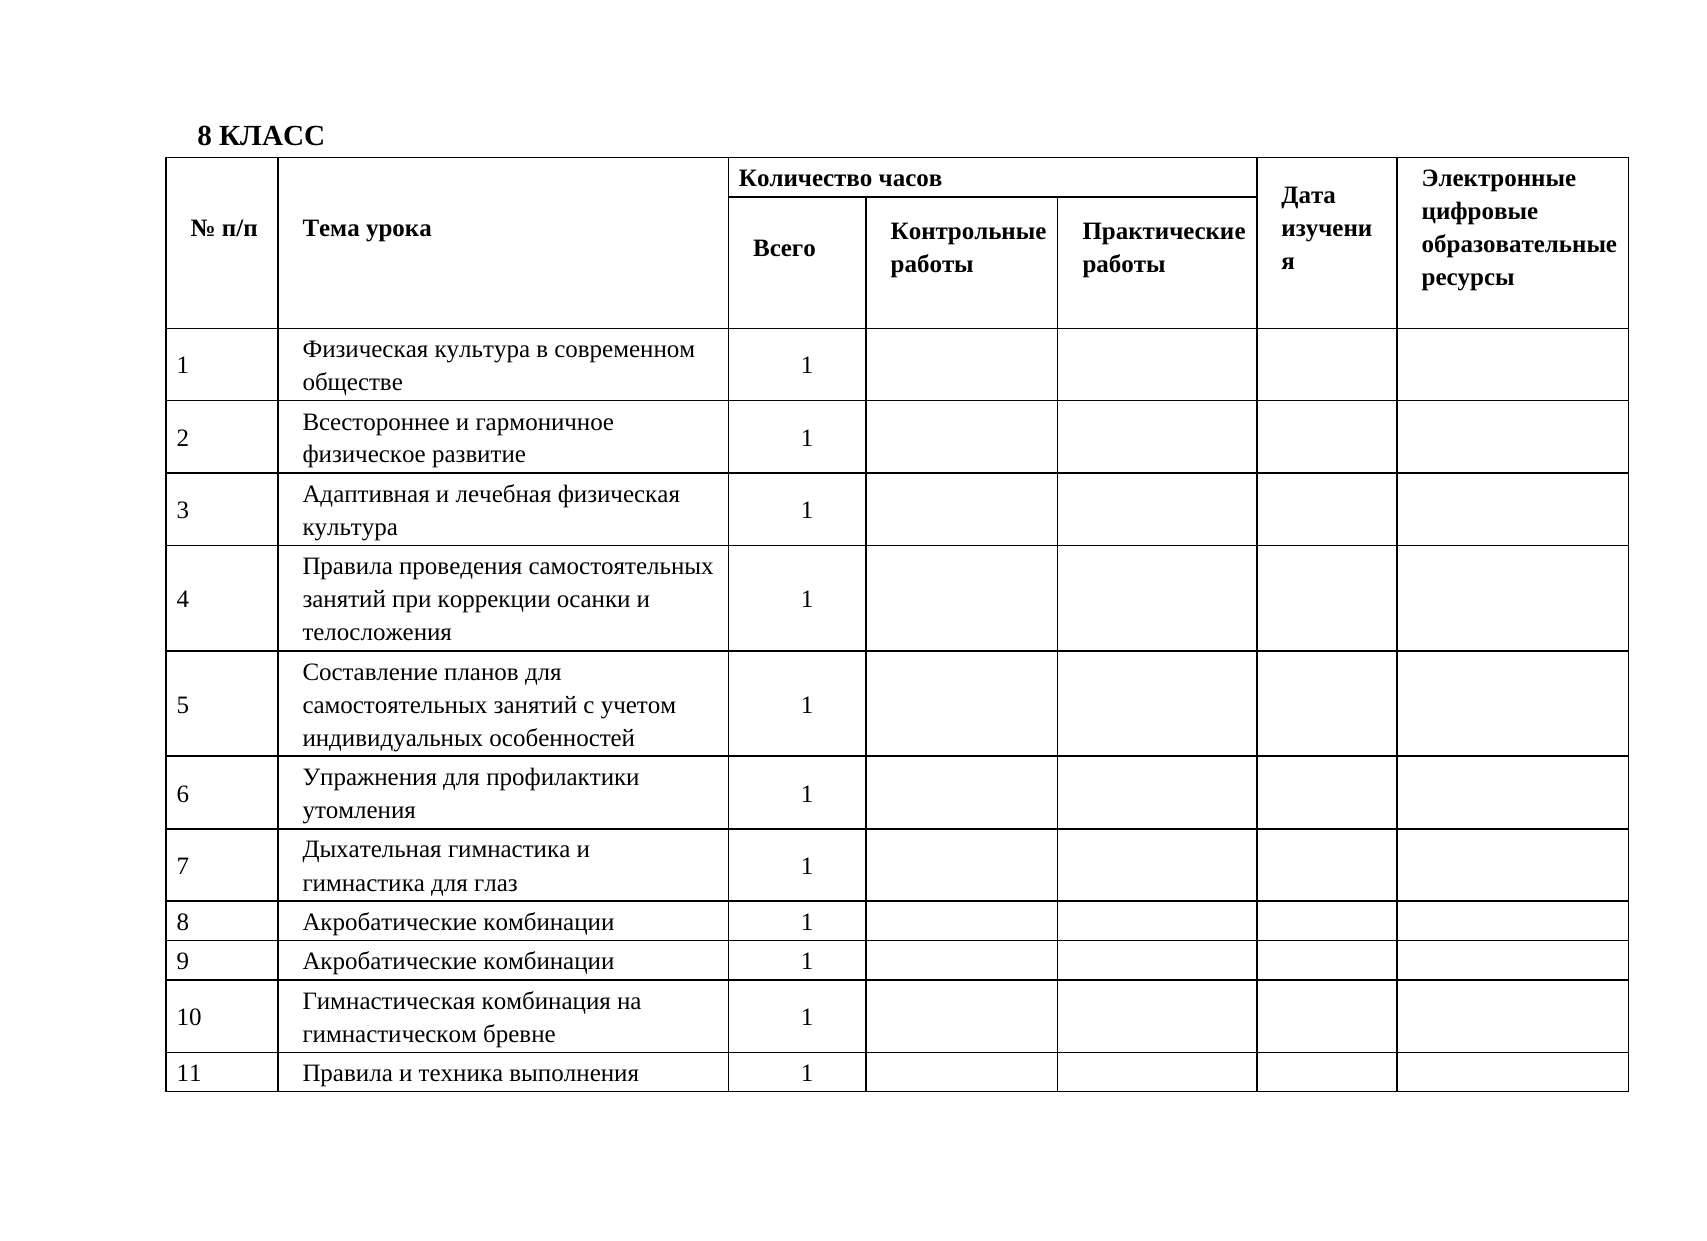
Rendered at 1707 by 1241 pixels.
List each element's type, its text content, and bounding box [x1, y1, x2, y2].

table_cell Всего [729, 198, 865, 327]
table_cell [1058, 941, 1256, 979]
table_cell 9 [167, 941, 277, 979]
table_cell [1058, 757, 1256, 828]
table_cell [1058, 652, 1256, 755]
table_cell [1398, 652, 1628, 755]
table_cell [867, 941, 1057, 979]
table_cell Гимнастическая комбинация на гимнастическом бревне [279, 981, 728, 1051]
table_cell [1398, 474, 1628, 544]
table_cell 1 [729, 652, 865, 755]
table_header Электронные цифровые образовательные ресурсы [1398, 158, 1628, 327]
table_cell [1398, 329, 1628, 400]
table_cell [1398, 546, 1628, 650]
table_cell 1 [729, 401, 865, 472]
table_cell [1058, 1053, 1256, 1091]
table_cell 1 [729, 941, 865, 979]
table_cell [1058, 546, 1256, 650]
table_cell [867, 757, 1057, 828]
table_cell [1398, 830, 1628, 900]
table_cell 5 [167, 652, 277, 755]
table_cell [1398, 981, 1628, 1051]
table_cell [1258, 757, 1396, 828]
table_cell Правила проведения самостоятельных занятий при коррекции осанки и телосложения [279, 546, 728, 650]
table_cell Адаптивная и лечебная физическая культура [279, 474, 728, 544]
table_cell Контрольные работы [867, 198, 1057, 327]
table_cell [867, 401, 1057, 472]
table_header Количество часов [729, 158, 1256, 196]
table_cell [1258, 830, 1396, 900]
table_cell [1058, 830, 1256, 900]
table_cell [1058, 474, 1256, 544]
table_cell [867, 329, 1057, 400]
table_header Дата изучения [1258, 158, 1396, 327]
table_cell 7 [167, 830, 277, 900]
table_cell Составление планов для самостоятельных занятий с учетом индивидуальных особенностей [279, 652, 728, 755]
text 8 КЛАСС [190, 118, 1618, 152]
table_cell [1398, 941, 1628, 979]
table_cell [1258, 474, 1396, 544]
table_cell 1 [729, 329, 865, 400]
table_cell [1398, 401, 1628, 472]
table_cell Упражнения для профилактики утомления [279, 757, 728, 828]
table_cell [1398, 902, 1628, 939]
table_cell 10 [167, 981, 277, 1051]
table_cell [1398, 757, 1628, 828]
table_cell Физическая культура в современном обществе [279, 329, 728, 400]
table_header Тема урока [279, 158, 728, 327]
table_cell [279, 1053, 728, 1091]
table_cell 2 [167, 401, 277, 472]
table_cell Акробатические комбинации [279, 902, 728, 939]
table_cell 1 [729, 546, 865, 650]
table_cell [1258, 329, 1396, 400]
table_cell 6 [167, 757, 277, 828]
table_cell [867, 546, 1057, 650]
table_cell [1058, 401, 1256, 472]
table_cell [1058, 981, 1256, 1051]
table_cell 1 [729, 757, 865, 828]
table_cell 1 [167, 329, 277, 400]
table_cell [867, 1053, 1057, 1091]
table_cell Дыхательная гимнастика и гимнастика для глаз [279, 830, 728, 900]
table_cell 3 [167, 474, 277, 544]
table_cell 1 [729, 830, 865, 900]
table_cell 11 [167, 1053, 277, 1091]
table_cell [1258, 981, 1396, 1051]
table_cell [867, 981, 1057, 1051]
table_cell 1 [729, 902, 865, 939]
table_header № п/п [167, 158, 277, 327]
table_cell [1258, 652, 1396, 755]
table_cell 1 [729, 981, 865, 1051]
table_cell [867, 902, 1057, 939]
table_cell [1258, 902, 1396, 939]
table_cell 1 [729, 1053, 865, 1091]
table_cell [1058, 902, 1256, 939]
table_cell [867, 830, 1057, 900]
table_cell [867, 652, 1057, 755]
table_cell Всестороннее и гармоничное физическое развитие [279, 401, 728, 472]
table_cell Практические работы [1058, 198, 1256, 327]
table_cell 4 [167, 546, 277, 650]
table_cell 1 [729, 474, 865, 544]
table_cell [867, 474, 1057, 544]
table_cell [1258, 941, 1396, 979]
table_cell [1258, 401, 1396, 472]
table_cell Акробатические комбинации [279, 941, 728, 979]
table_cell 8 [167, 902, 277, 939]
table_cell [1258, 1053, 1396, 1091]
table_cell [1058, 329, 1256, 400]
table_cell [1398, 1053, 1628, 1091]
table_cell [1258, 546, 1396, 650]
